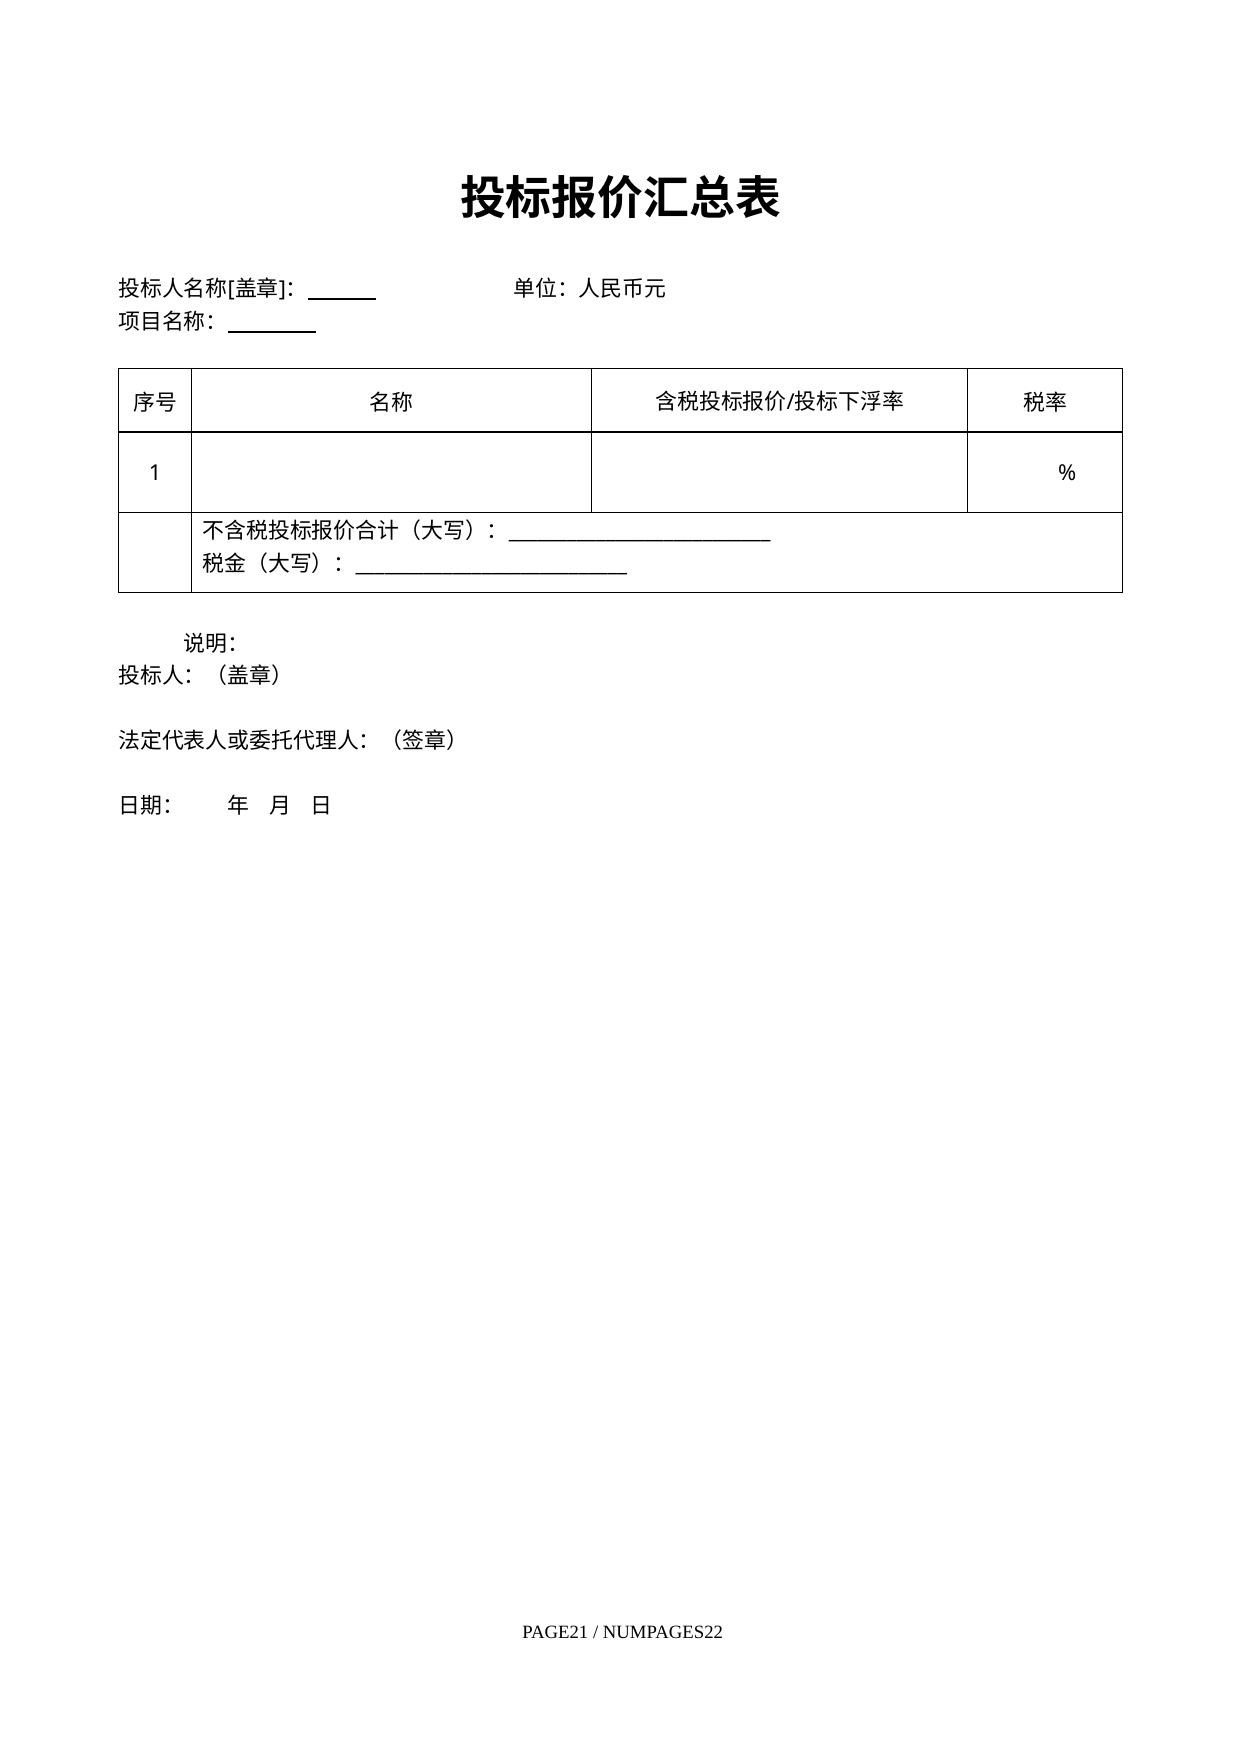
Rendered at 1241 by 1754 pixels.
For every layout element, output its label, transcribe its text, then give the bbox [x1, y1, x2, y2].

table_cell [592, 433, 967, 512]
text 投标人名称[盖章]： 单位：人民币元 [118, 271, 1122, 303]
table_header 税率 [968, 369, 1122, 431]
text 项目名称： [118, 303, 1122, 336]
subtitle 投标报价汇总表 [118, 146, 1122, 244]
table_cell [192, 433, 591, 512]
table_header 序号 [119, 369, 191, 431]
table_header 含税投标报价/投标下浮率 [592, 369, 967, 431]
table_header 名称 [192, 369, 591, 431]
table_cell % [968, 433, 1122, 512]
table_cell 不含税投标报价合计（大写）：___________________________ 税金（大写）：____________________________ [192, 513, 1122, 592]
text 说明： [118, 626, 1122, 658]
text 投标人：（盖章） [118, 658, 1122, 691]
table_cell 1 [119, 433, 191, 512]
text 法定代表人或委托代理人：（签章） [118, 723, 1122, 756]
table_cell [119, 513, 191, 592]
text 日期： 年 月 日 [118, 788, 1122, 821]
